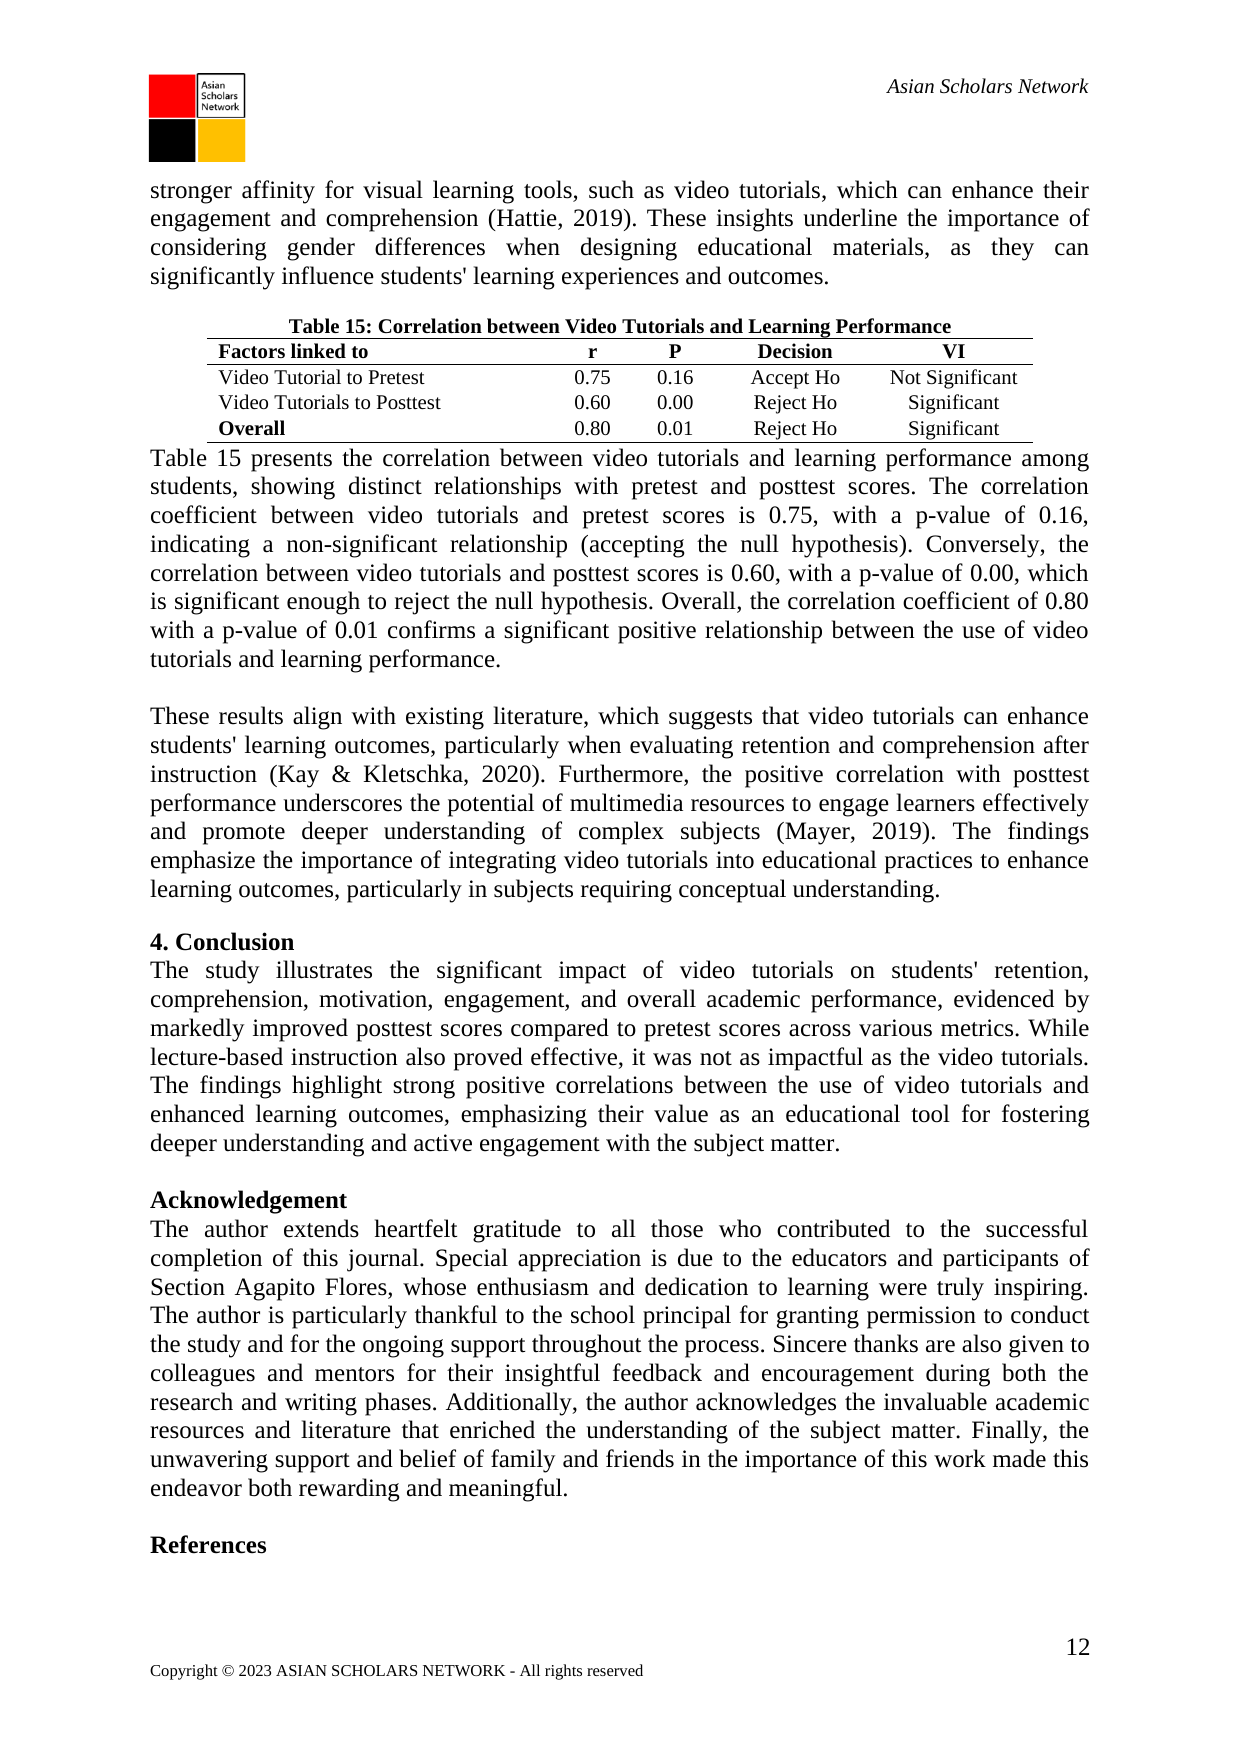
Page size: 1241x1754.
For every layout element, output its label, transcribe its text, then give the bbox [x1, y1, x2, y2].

table_header Factors linked to [207, 339, 551, 364]
table_cell 0.60 [551, 390, 634, 416]
table_header Decision [716, 339, 874, 364]
table_cell Reject Ho [716, 416, 874, 442]
picture [148, 73, 253, 162]
text 4. Conclusion [150, 927, 1090, 955]
table_cell 0.16 [634, 365, 716, 390]
table_cell 0.00 [634, 390, 716, 416]
table_cell Significant [874, 416, 1033, 442]
text These results align with existing literature, which suggests that video tutorials can enhance students' learning outcomes, particularly when evaluating retention and comprehension after instruction (Kay & Kletschka, 2020). Furthermore, the positive correlation with posttest performance underscores the potential of multimedia resources to engage learners effectively and promote deeper understanding of complex subjects (Mayer, 2019). The findings emphasize the importance of integrating video tutorials into educational practices to enhance learning outcomes, particularly in subjects requiring conceptual understanding. [150, 701, 1090, 903]
table_cell Reject Ho [716, 390, 874, 416]
text Acknowledgement [150, 1185, 1090, 1214]
table_cell Video Tutorials to Posttest [207, 390, 551, 416]
table_cell Not Significant [874, 365, 1033, 390]
text The author extends heartfelt gratitude to all those who contributed to the successful completion of this journal. Special appreciation is due to the educators and participants of Section Agapito Flores, whose enthusiasm and dedication to learning were truly inspiring. The author is particularly thankful to the school principal for granting permission to conduct the study and for the ongoing support throughout the process. Sincere thanks are also given to colleagues and mentors for their insightful feedback and encouragement during both the research and writing phases. Additionally, the author acknowledges the invaluable academic resources and literature that enriched the understanding of the subject matter. Finally, the unwavering support and belief of family and friends in the importance of this work made this endeavor both rewarding and meaningful. [150, 1214, 1090, 1502]
table_cell 0.01 [634, 416, 716, 442]
table_header VI [874, 339, 1033, 364]
table_cell Accept Ho [716, 365, 874, 390]
table_header r [551, 339, 634, 364]
table_cell 0.75 [551, 365, 634, 390]
table_cell 0.80 [551, 416, 634, 442]
table_header P [634, 339, 716, 364]
text Table 15: Correlation between Video Tutorials and Learning Performance [150, 314, 1090, 338]
text The study illustrates the significant impact of video tutorials on students' retention, comprehension, motivation, engagement, and overall academic performance, evidenced by markedly improved posttest scores compared to pretest scores across various metrics. While lecture-based instruction also proved effective, it was not as impactful as the video tutorials. The findings highlight strong positive correlations between the use of video tutorials and enhanced learning outcomes, emphasizing their value as an educational tool for fostering deeper understanding and active engagement with the subject matter. [150, 955, 1090, 1157]
text Table 15 presents the correlation between video tutorials and learning performance among students, showing distinct relationships with pretest and posttest scores. The correlation coefficient between video tutorials and pretest scores is 0.75, with a p-value of 0.16, indicating a non-significant relationship (accepting the null hypothesis). Conversely, the correlation between video tutorials and posttest scores is 0.60, with a p-value of 0.00, which is significant enough to reject the null hypothesis. Overall, the correlation coefficient of 0.80 with a p-value of 0.01 confirms a significant positive relationship between the use of video tutorials and learning performance. [150, 443, 1090, 673]
table_cell Significant [874, 390, 1033, 416]
table_cell Overall [207, 416, 551, 442]
table_cell Video Tutorial to Pretest [207, 365, 551, 390]
text References [150, 1530, 1090, 1559]
